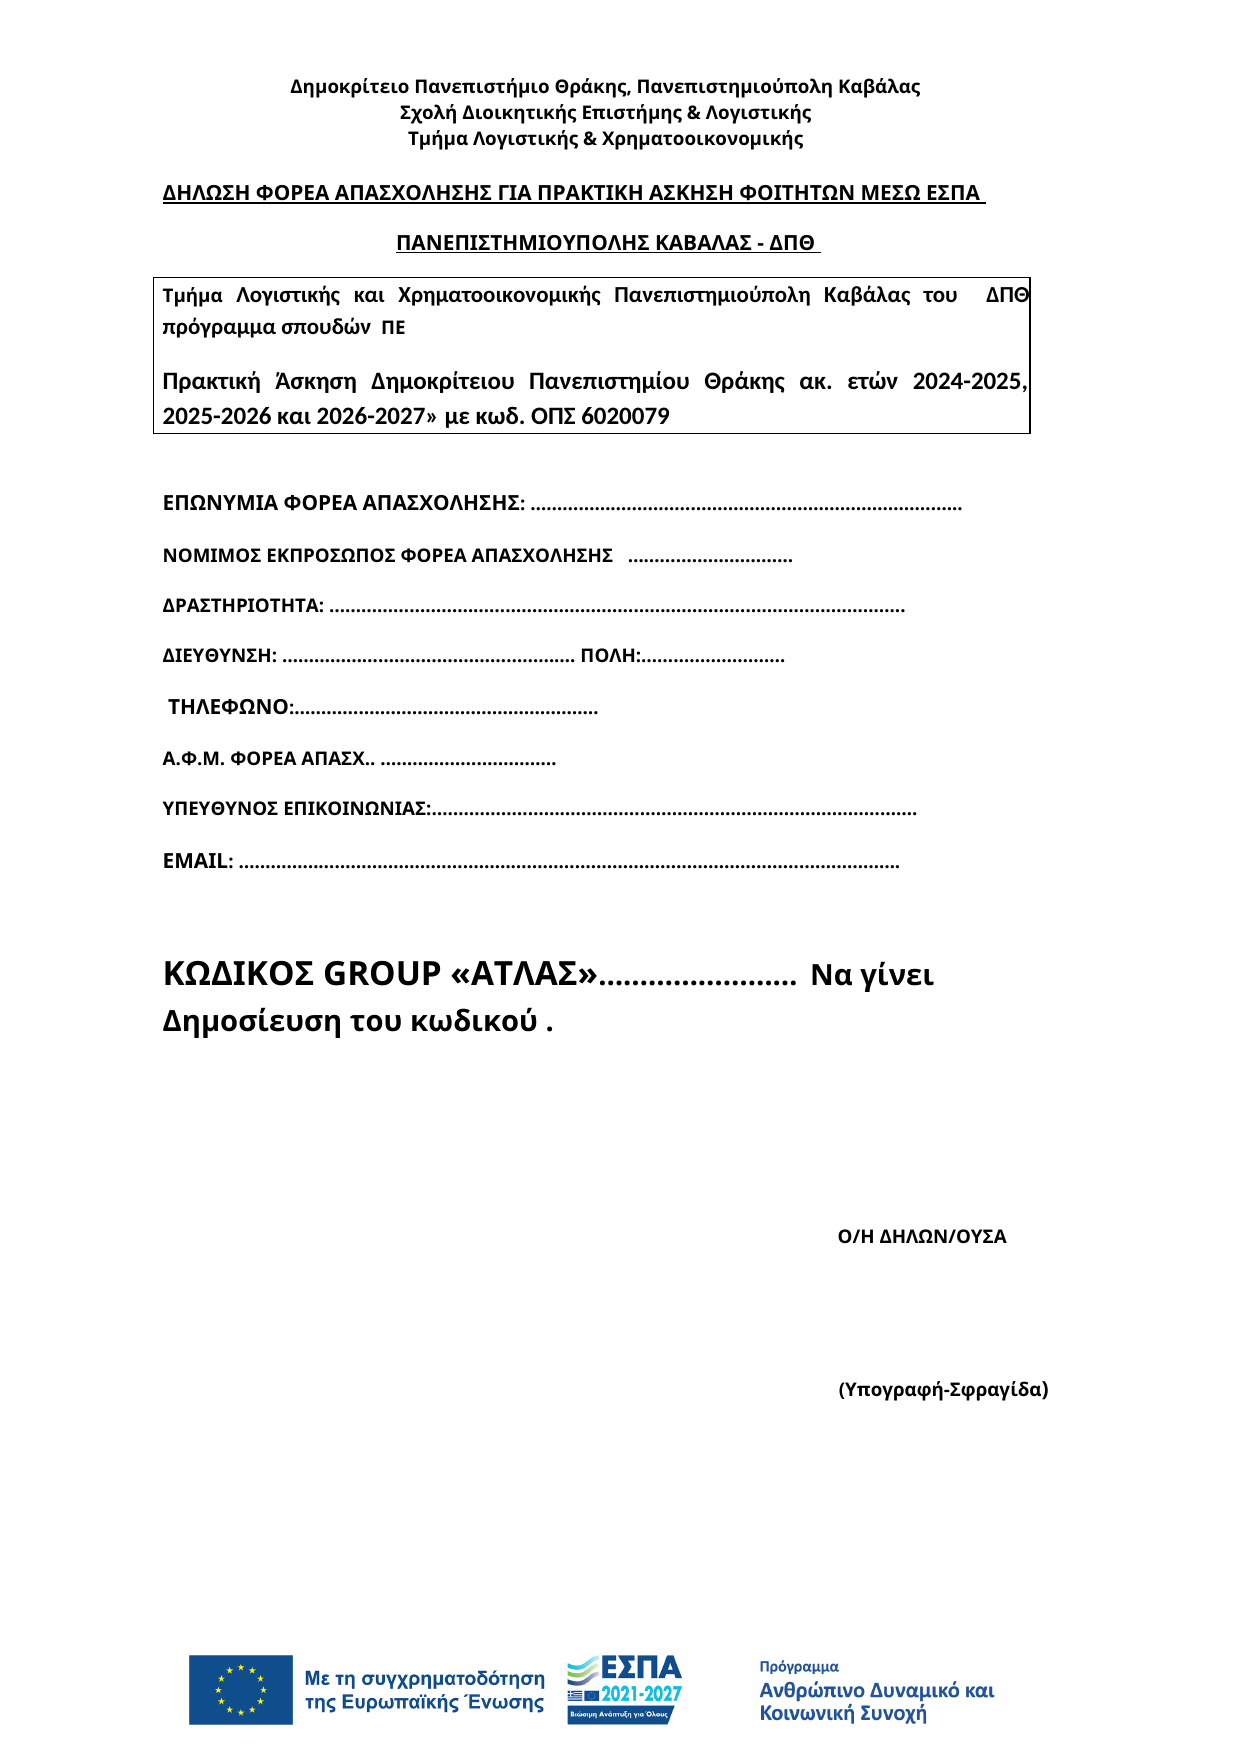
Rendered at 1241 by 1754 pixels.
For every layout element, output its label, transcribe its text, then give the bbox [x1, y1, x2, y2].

text ΤΗΛΕΦΩΝΟ:………………………………………………… [162, 692, 1048, 721]
text ΔΗΛΩΣΗ ΦΟΡΕΑ ΑΠΑΣΧΟΛΗΣΗΣ ΓΙΑ ΠΡΑΚΤΙΚΗ ΑΣΚΗΣΗ ΦΟΙΤΗΤΩΝ ΜΕΣΩ ΕΣΠΑ [162, 178, 1048, 207]
text ΔΡΑΣΤΗΡΙΟΤΗΤΑ: ……………………………………………………………………………………………... [162, 592, 1048, 617]
text EMAIL: ……………………………………………………………………………………………………………. [162, 846, 1048, 874]
text O/Η ΔΗΛΩΝ/ΟΥΣΑ [762, 1223, 1040, 1249]
text ΥΠΕΥΘΥΝΟΣ ΕΠΙΚΟΙΝΩΝΙΑΣ:………………………………………………………………………………. [162, 796, 1048, 821]
text ΝΟΜΙΜΟΣ ΕΚΠΡΟΣΩΠΟΣ ΦΟΡΕΑ ΑΠΑΣΧΟΛΗΣΗΣ …………………………. [162, 542, 1048, 567]
text (Υπογραφή-Σφραγίδα) [162, 1374, 1048, 1402]
text Πρακτική Άσκηση Δημοκρίτειου Πανεπιστημίου Θράκης ακ. ετών 2024-2025, 2025-2026 και 2026-2027» με κωδ. ΟΠΣ 6020079 [154, 362, 1029, 433]
text ΠΑΝΕΠΙΣΤΗΜΙΟΥΠΟΛΗΣ ΚΑΒΑΛΑΣ - ΔΠΘ [162, 228, 1048, 256]
picture [183, 1648, 1015, 1727]
text ΔΙΕΥΘΥΝΣΗ: ………………………………………………. ΠΟΛΗ:……………………… [162, 642, 1048, 668]
text ΚΩΔΙΚΟΣ GROUP «ΑΤΛΑΣ»…………………… Να γίνει Δημοσίευση του κωδικού . [162, 949, 1048, 1040]
text ΕΠΩΝΥΜΙΑ ΦΟΡΕΑ ΑΠΑΣΧΟΛΗΣΗΣ: ……………………………………………………………………... [162, 488, 1048, 517]
text Α.Φ.Μ. ΦΟΡΕΑ ΑΠΑΣΧ.. …………………………… [162, 746, 1048, 771]
text Τμήμα Λογιστικής και Χρηματοοικονομικής Πανεπιστημιούπολη Καβάλας του ΔΠΘ πρόγραμμα σπουδών ΠΕ [154, 278, 1029, 340]
